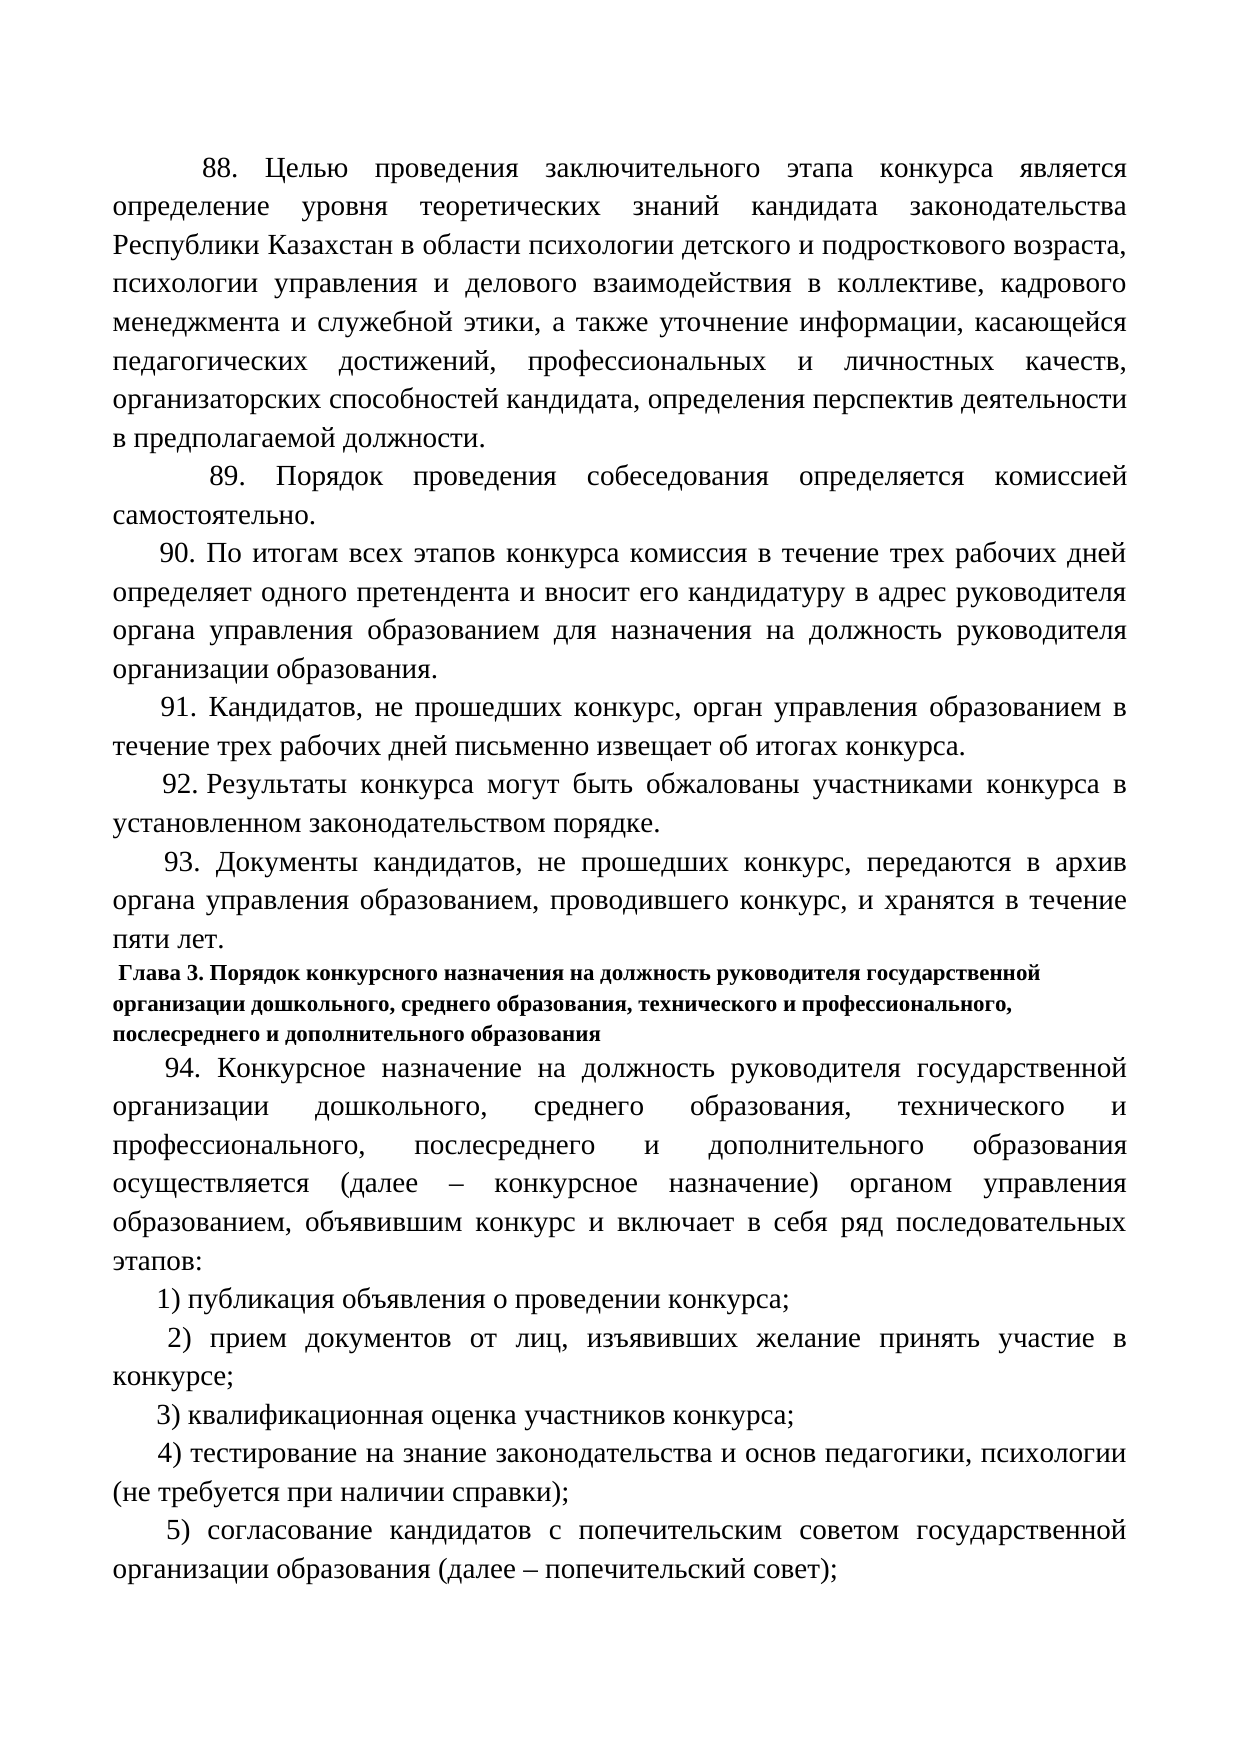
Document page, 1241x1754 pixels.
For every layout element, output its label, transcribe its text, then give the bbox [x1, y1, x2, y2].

text 93. Документы кандидатов, не прошедших конкурс, передаются в архив органа управления образованием, проводившего конкурс, и хранятся в течение пяти лет. [112, 844, 1128, 954]
text 3) квалификационная оценка участников конкурса; [112, 1397, 1128, 1430]
text Глава 3. Порядок конкурсного назначения на должность руководителя государственной организации дошкольного, среднего образования, технического и профессионального, послесреднего и дополнительного образования [112, 959, 1128, 1046]
text 88. Целью проведения заключительного этапа конкурса является определение уровня теоретических знаний кандидата законодательства Республики Казахстан в области психологии детского и подросткового возраста, психологии управления и делового взаимодействия в коллективе, кадрового менеджмента и служебной этики, а также уточнение информации, касающейся педагогических достижений, профессиональных и личностных качеств, организаторских способностей кандидата, определения перспектив деятельности в предполагаемой должности. [112, 150, 1128, 453]
text 94. Конкурсное назначение на должность руководителя государственной организации дошкольного, среднего образования, технического и профессионального, послесреднего и дополнительного образования осуществляется (далее – конкурсное назначение) органом управления образованием, объявившим конкурс и включает в себя ряд последовательных этапов: [112, 1050, 1128, 1276]
text 4) тестирование на знание законодательства и основ педагогики, психологии (не требуется при наличии справки); [112, 1435, 1128, 1507]
text 2) прием документов от лиц, изъявивших желание принять участие в конкурсе; [112, 1320, 1128, 1392]
text 91. Кандидатов, не прошедших конкурс, орган управления образованием в течение трех рабочих дней письменно извещает об итогах конкурса. [112, 689, 1128, 762]
text 1) публикация объявления о проведении конкурса; [112, 1281, 1128, 1315]
text 92. Результаты конкурса могут быть обжалованы участниками конкурса в установленном законодательством порядке. [112, 767, 1128, 839]
text 5) согласование кандидатов с попечительским советом государственной организации образования (далее – попечительский совет); [112, 1512, 1128, 1584]
text 89. Порядок проведения собеседования определяется комиссией самостоятельно. [112, 458, 1128, 530]
text 90. По итогам всех этапов конкурса комиссия в течение трех рабочих дней определяет одного претендента и вносит его кандидатуру в адрес руководителя органа управления образованием для назначения на должность руководителя организации образования. [112, 535, 1128, 684]
